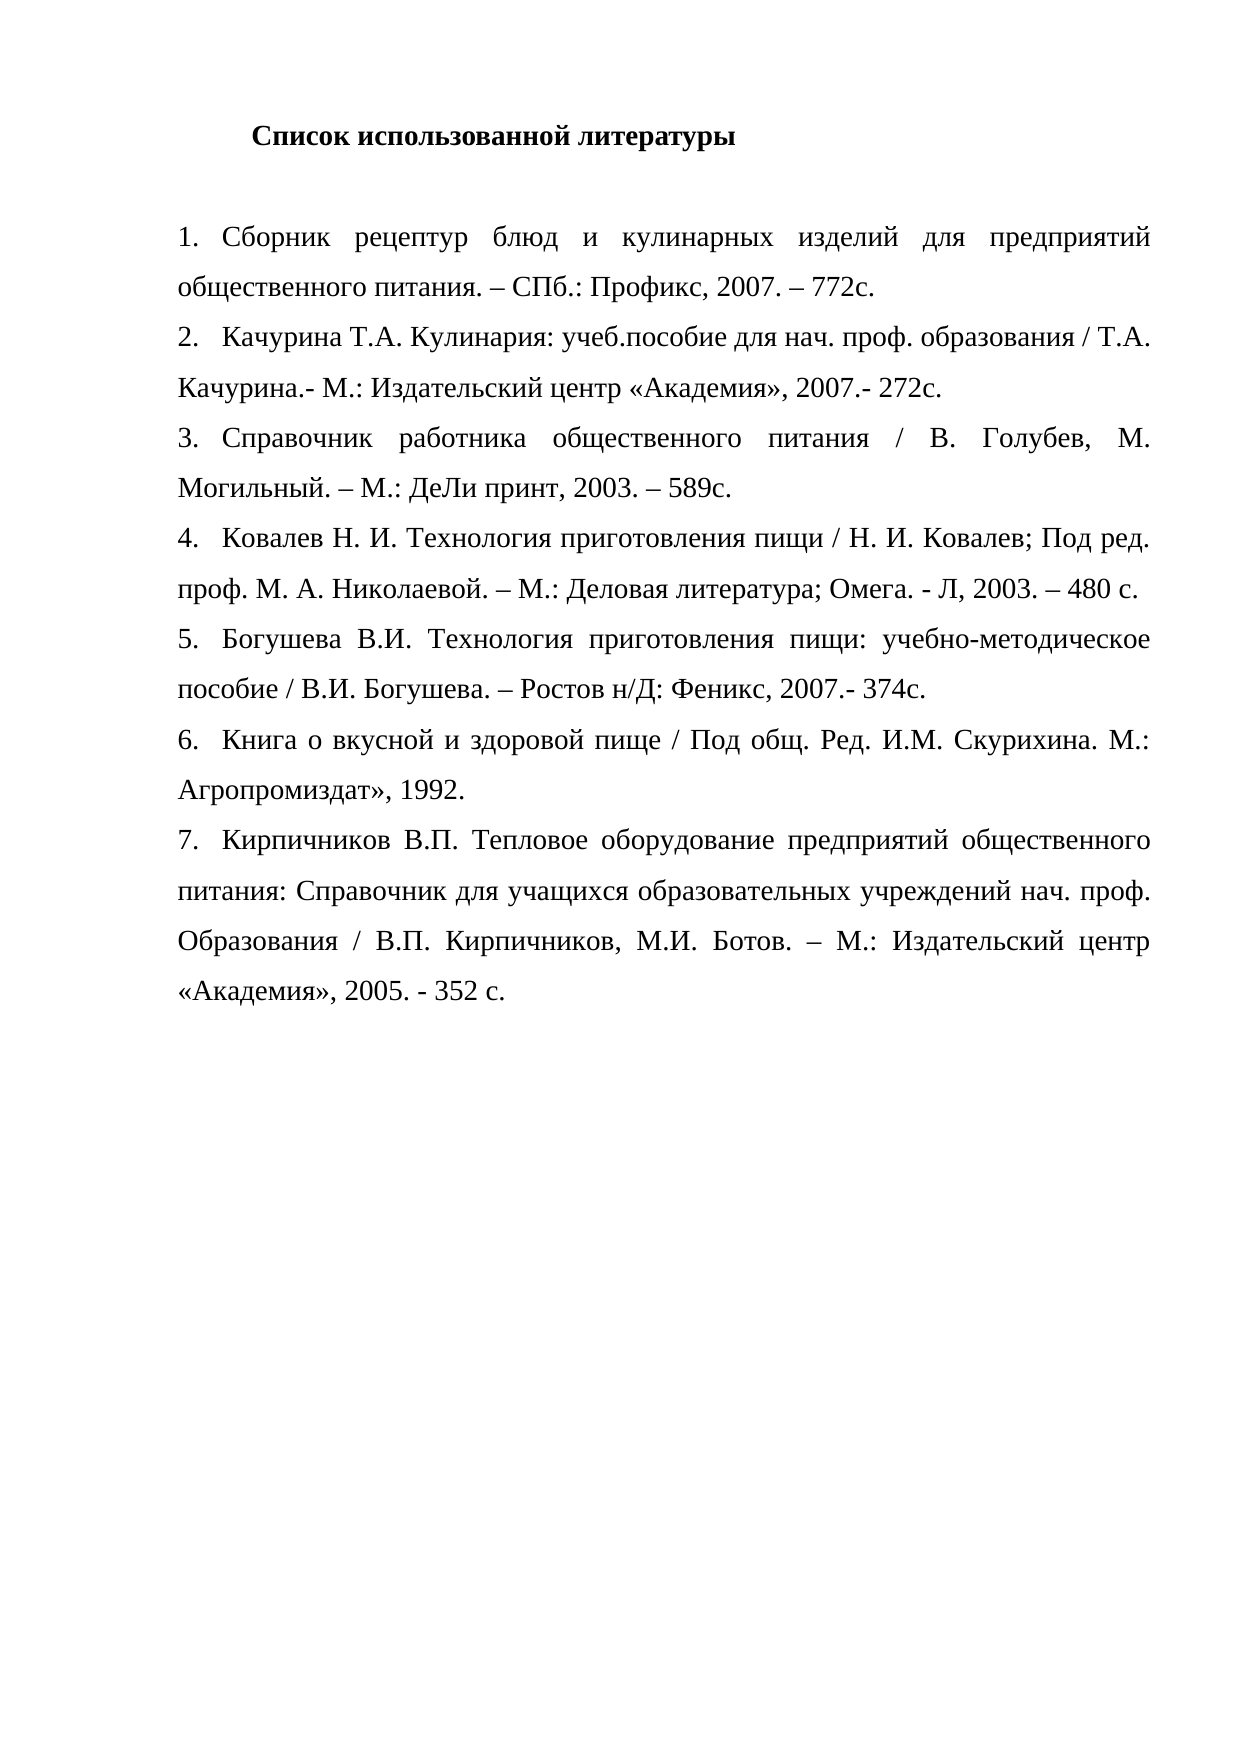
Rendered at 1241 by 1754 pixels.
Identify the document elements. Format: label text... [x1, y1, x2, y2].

list Сборник рецептур блюд и кулинарных изделий для предприятий общественного питания. – СПб.: Профикс, 2007. – 772с. [177, 219, 1152, 303]
list Книга о вкусной и здоровой пище / Под общ. Ред. И.М. Скурихина. М.: Агропромиздат», 1992. [177, 722, 1152, 806]
list Качурина Т.А. Кулинария: учеб.пособие для нач. проф. образования / Т.А. Качурина.- М.: Издательский центр «Академия», 2007.- 272с. [177, 319, 1152, 403]
list Кирпичников В.П. Тепловое оборудование предприятий общественного питания: Справочник для учащихся образовательных учреждений нач. проф. Образования / В.П. Кирпичников, М.И. Ботов. – М.: Издательский центр «Академия», 2005. - 352 с. [177, 822, 1152, 1007]
subtitle Список использованной литературы [177, 118, 1152, 152]
list Справочник работника общественного питания / В. Голубев, М. Могильный. – М.: ДеЛи принт, 2003. – 589с. [177, 420, 1152, 504]
list Богушева В.И. Технология приготовления пищи: учебно-методическое пособие / В.И. Богушева. – Ростов н/Д: Феникс, 2007.- 374с. [177, 621, 1152, 705]
list Ковалев Н. И. Технология приготовления пищи / Н. И. Ковалев; Под ред. проф. М. А. Николаевой. – М.: Деловая литература; Омега. - Л, 2003. – 480 с. [177, 521, 1152, 604]
